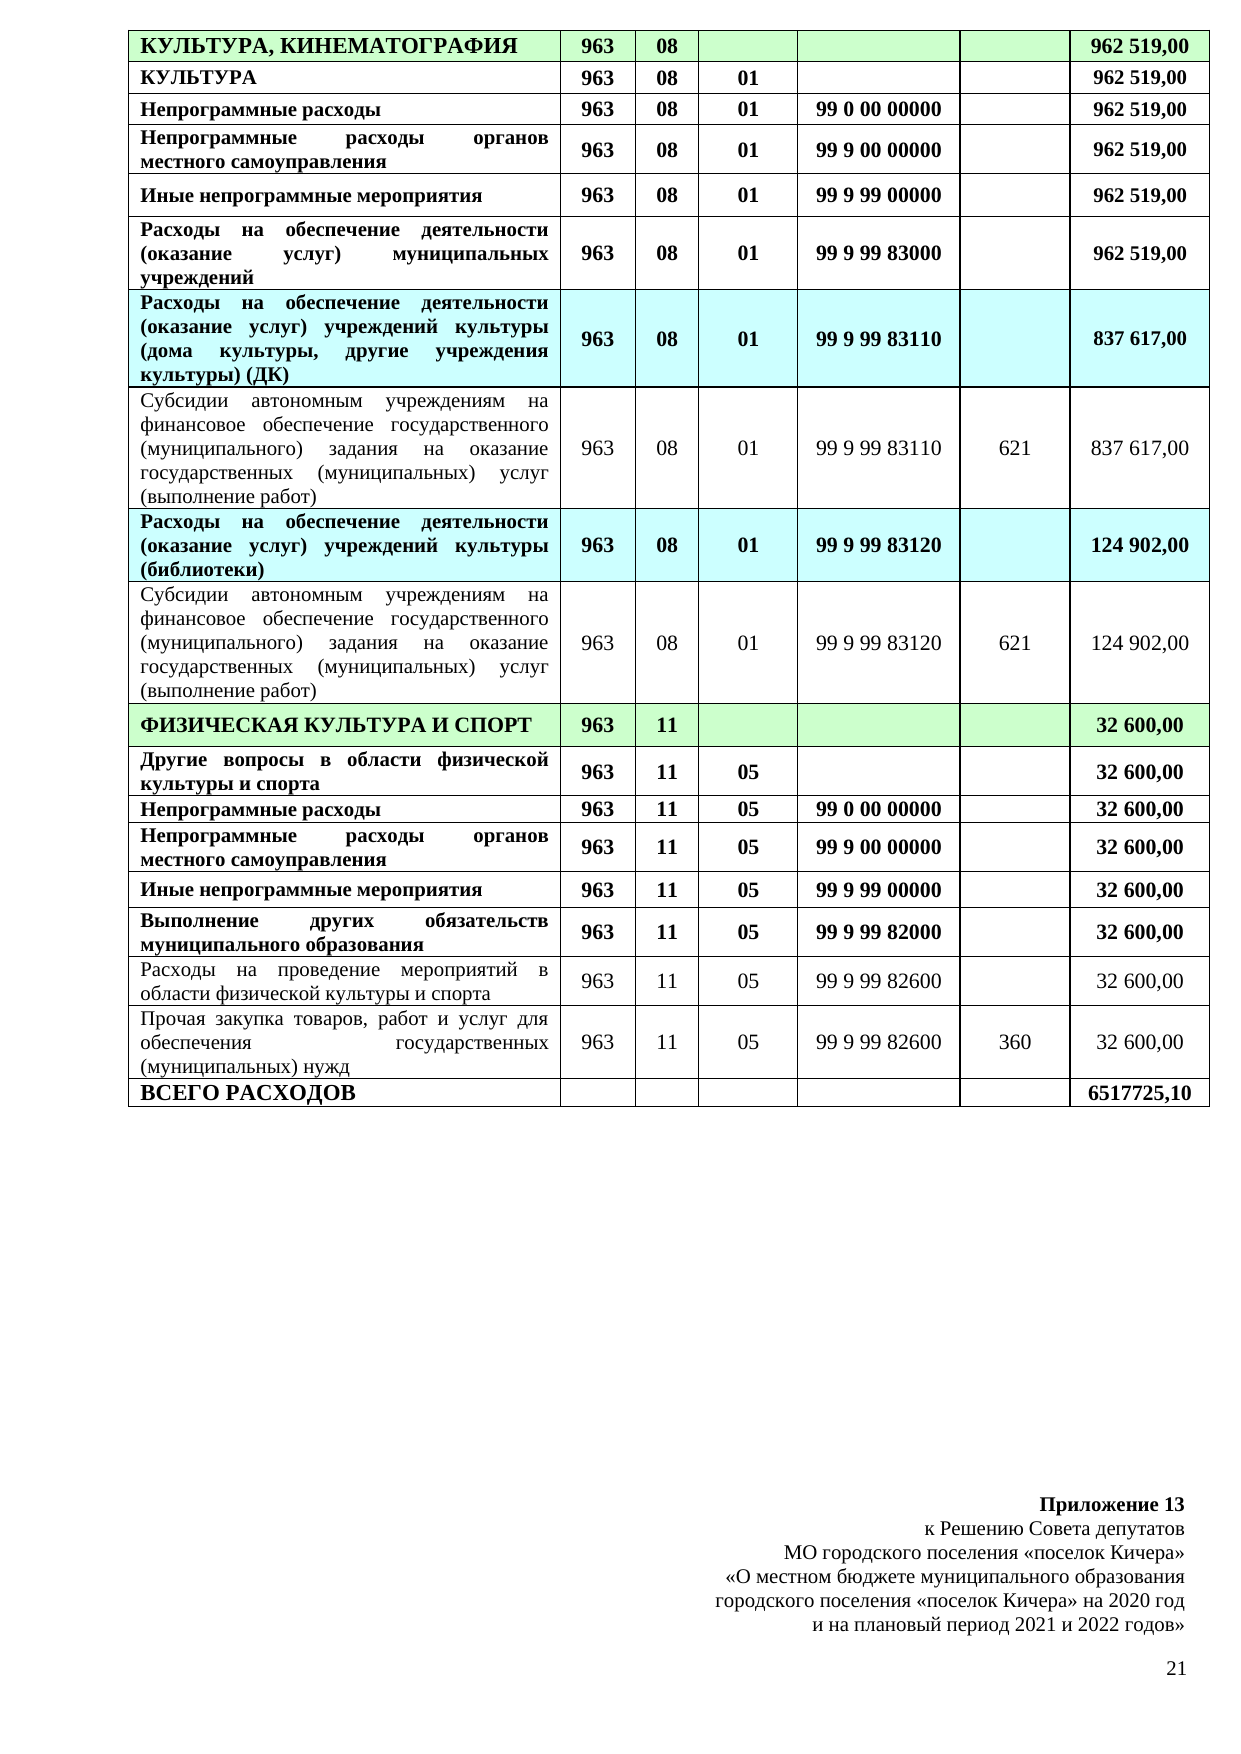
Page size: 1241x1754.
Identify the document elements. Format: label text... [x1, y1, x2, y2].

table_cell 99 0 00 00000 [798, 796, 959, 822]
table_cell [699, 31, 797, 61]
table_cell 963 [561, 509, 635, 581]
table_cell КУЛЬТУРА, КИНЕМАТОГРАФИЯ [129, 31, 560, 61]
table_cell 99 9 99 82600 [798, 1006, 959, 1078]
table_cell 99 9 99 83110 [798, 388, 959, 508]
table_cell 11 [636, 747, 698, 795]
table_cell 360 [961, 1006, 1069, 1078]
table_cell 963 [561, 957, 635, 1005]
table_cell Субсидии автономным учреждениям на финансовое обеспечение государственного (муниципального) задания на оказание государственных (муниципальных) услуг (выполнение работ) [129, 582, 560, 702]
table_cell 99 9 99 00000 [798, 174, 959, 216]
table_cell 01 [699, 582, 797, 702]
table_cell 08 [636, 217, 698, 289]
table_cell 01 [699, 388, 797, 508]
table_cell [961, 957, 1069, 1005]
table_cell [798, 31, 959, 61]
table_cell 963 [561, 823, 635, 871]
table_cell 6517725,10 [1071, 1079, 1209, 1106]
table_cell Прочая закупка товаров, работ и услуг для обеспечения государственных (муниципальных) нужд [129, 1006, 560, 1078]
table_cell 962 519,00 [1071, 31, 1209, 61]
table_cell Субсидии автономным учреждениям на финансовое обеспечение государственного (муниципального) задания на оказание государственных (муниципальных) услуг (выполнение работ) [129, 388, 560, 508]
text и на плановый период 2021 и 2022 годов» [504, 1612, 1185, 1636]
table_cell 08 [636, 509, 698, 581]
table_cell Иные непрограммные мероприятия [129, 174, 560, 216]
table_cell 963 [561, 704, 635, 746]
table_cell 08 [636, 582, 698, 702]
table_cell [961, 174, 1069, 216]
table_cell [961, 1079, 1069, 1106]
table_cell [561, 1079, 635, 1106]
table_cell 32 600,00 [1071, 796, 1209, 822]
table_cell 962 519,00 [1071, 94, 1209, 124]
table_cell 963 [561, 94, 635, 124]
table_cell 837 617,00 [1071, 388, 1209, 508]
table_cell 08 [636, 94, 698, 124]
table_cell [961, 704, 1069, 746]
table_cell 08 [636, 62, 698, 93]
table_cell 99 9 99 82000 [798, 908, 959, 956]
table_cell 05 [699, 908, 797, 956]
table_cell Расходы на обеспечение деятельности (оказание услуг) учреждений культуры (библиотеки) [129, 509, 560, 581]
table_cell 99 9 99 83120 [798, 582, 959, 702]
table_cell 963 [561, 388, 635, 508]
table_cell 32 600,00 [1071, 872, 1209, 907]
table_cell 01 [699, 174, 797, 216]
table_cell [798, 62, 959, 93]
table_cell 08 [636, 174, 698, 216]
table_cell 962 519,00 [1071, 62, 1209, 93]
table_cell 32 600,00 [1071, 908, 1209, 956]
table_cell 11 [636, 872, 698, 907]
table_cell Иные непрограммные мероприятия [129, 872, 560, 907]
table_cell [961, 290, 1069, 386]
table_cell Выполнение других обязательств муниципального образования [129, 908, 560, 956]
table_cell 99 9 99 82600 [798, 957, 959, 1005]
table_cell 05 [699, 823, 797, 871]
table_cell 99 9 99 83000 [798, 217, 959, 289]
table_cell 01 [699, 94, 797, 124]
table_cell [798, 704, 959, 746]
table_cell 963 [561, 1006, 635, 1078]
text городского поселения «поселок Кичера» на 2020 год [504, 1588, 1185, 1612]
table_cell 621 [961, 388, 1069, 508]
table_cell 963 [561, 125, 635, 173]
table_cell 05 [699, 796, 797, 822]
table_cell 963 [561, 31, 635, 61]
table_cell Расходы на обеспечение деятельности (оказание услуг) муниципальных учреждений [129, 217, 560, 289]
table_cell 963 [561, 872, 635, 907]
table_cell 05 [699, 957, 797, 1005]
table_cell 99 9 00 00000 [798, 125, 959, 173]
table_cell Непрограммные расходы органов местного самоуправления [129, 125, 560, 173]
table_cell 08 [636, 31, 698, 61]
table_cell 08 [636, 388, 698, 508]
table_cell ФИЗИЧЕСКАЯ КУЛЬТУРА И СПОРТ [129, 704, 560, 746]
table_cell [961, 217, 1069, 289]
table_cell Расходы на обеспечение деятельности (оказание услуг) учреждений культуры (дома культуры, другие учреждения культуры) (ДК) [129, 290, 560, 386]
text «О местном бюджете муниципального образования [504, 1564, 1185, 1588]
table_cell 08 [636, 125, 698, 173]
table_cell [961, 747, 1069, 795]
table_cell [961, 908, 1069, 956]
table_cell 32 600,00 [1071, 1006, 1209, 1078]
table_cell 01 [699, 125, 797, 173]
table_cell 962 519,00 [1071, 174, 1209, 216]
table_cell 99 9 00 00000 [798, 823, 959, 871]
table_cell 99 9 99 00000 [798, 872, 959, 907]
table_cell 963 [561, 174, 635, 216]
table_cell 963 [561, 62, 635, 93]
table_cell 01 [699, 290, 797, 386]
table_cell 01 [699, 509, 797, 581]
table_cell 124 902,00 [1071, 509, 1209, 581]
text к Решению Совета депутатов [504, 1516, 1185, 1540]
table_cell 32 600,00 [1071, 823, 1209, 871]
table_cell 963 [561, 796, 635, 822]
table_cell 32 600,00 [1071, 957, 1209, 1005]
table_cell 05 [699, 1006, 797, 1078]
table_cell [636, 1079, 698, 1106]
table_cell 11 [636, 796, 698, 822]
table_cell 963 [561, 290, 635, 386]
table_cell [961, 823, 1069, 871]
table_cell Непрограммные расходы [129, 94, 560, 124]
table_cell [699, 704, 797, 746]
table_cell 11 [636, 1006, 698, 1078]
table_cell 05 [699, 872, 797, 907]
table_cell 08 [636, 290, 698, 386]
table_cell 621 [961, 582, 1069, 702]
table_cell 32 600,00 [1071, 747, 1209, 795]
table_cell 963 [561, 582, 635, 702]
table_cell [961, 509, 1069, 581]
table_cell 963 [561, 747, 635, 795]
table_cell ВСЕГО РАСХОДОВ [129, 1079, 560, 1106]
table_cell 99 9 99 83110 [798, 290, 959, 386]
table_cell [798, 747, 959, 795]
table_cell 99 0 00 00000 [798, 94, 959, 124]
table_cell 32 600,00 [1071, 704, 1209, 746]
table_cell 962 519,00 [1071, 217, 1209, 289]
table_cell 05 [699, 747, 797, 795]
table_cell 11 [636, 704, 698, 746]
table_cell 124 902,00 [1071, 582, 1209, 702]
table_cell [798, 1079, 959, 1106]
table_cell 01 [699, 217, 797, 289]
table_cell [961, 62, 1069, 93]
table_cell 963 [561, 908, 635, 956]
text Приложение 13 [1000, 1492, 1185, 1516]
table_cell 01 [699, 62, 797, 93]
table_cell [961, 31, 1069, 61]
text МО городского поселения «поселок Кичера» [504, 1540, 1185, 1564]
table_cell 11 [636, 957, 698, 1005]
table_cell КУЛЬТУРА [129, 62, 560, 93]
table_cell 11 [636, 823, 698, 871]
table_cell Непрограммные расходы [129, 796, 560, 822]
table_cell 11 [636, 908, 698, 956]
table_cell 837 617,00 [1071, 290, 1209, 386]
table_cell Расходы на проведение мероприятий в области физической культуры и спорта [129, 957, 560, 1005]
table_cell 962 519,00 [1071, 125, 1209, 173]
table_cell [961, 796, 1069, 822]
table_cell Другие вопросы в области физической культуры и спорта [129, 747, 560, 795]
table_cell 963 [561, 217, 635, 289]
table_cell [961, 872, 1069, 907]
table_cell [961, 94, 1069, 124]
table_cell [961, 125, 1069, 173]
table_cell [699, 1079, 797, 1106]
table_cell Непрограммные расходы органов местного самоуправления [129, 823, 560, 871]
table_cell 99 9 99 83120 [798, 509, 959, 581]
